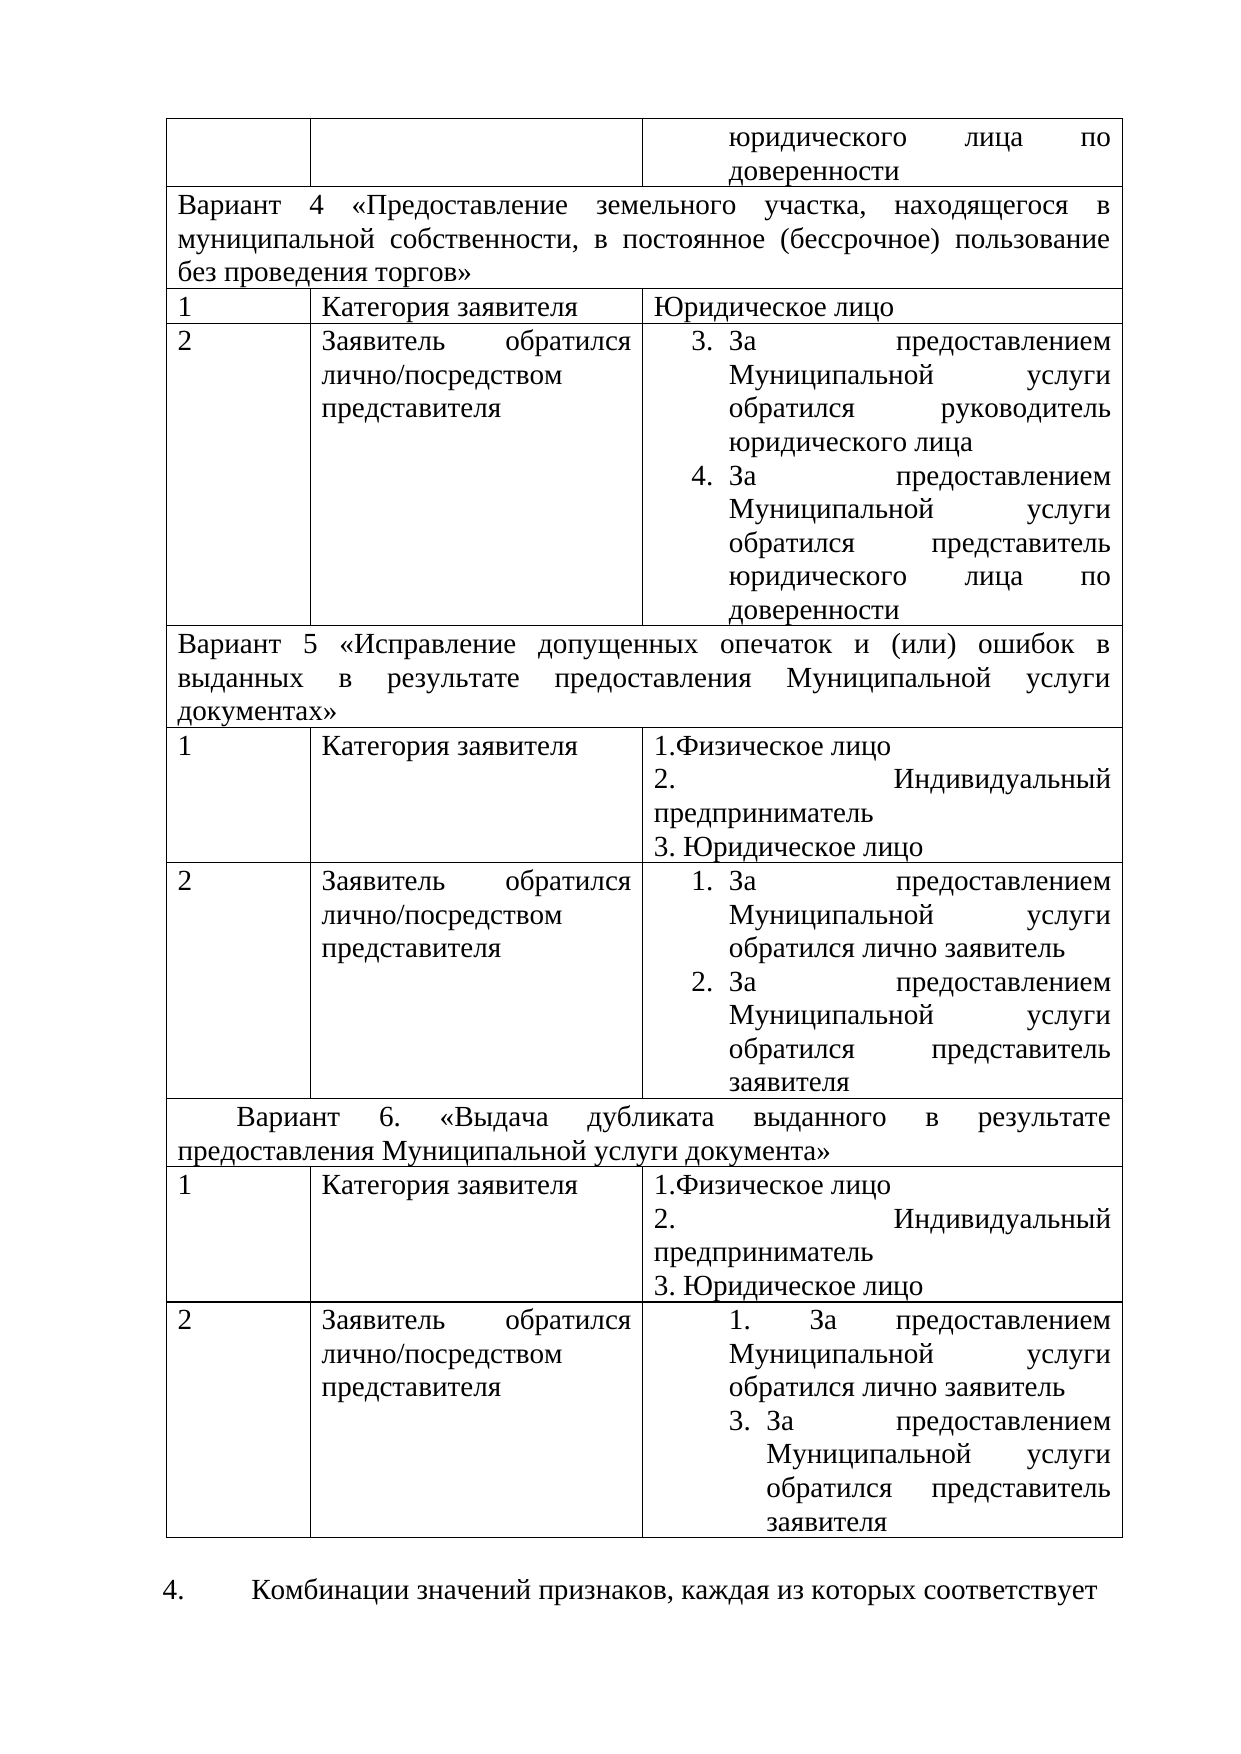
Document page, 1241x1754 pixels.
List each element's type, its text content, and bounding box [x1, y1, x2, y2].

table_cell 1 [167, 1167, 310, 1301]
table_cell Категория заявителя [311, 289, 642, 322]
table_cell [643, 119, 1122, 186]
table_cell Вариант 4 «Предоставление земельного участка, находящегося в муниципальной собственности, в постоянное (бессрочное) пользование без проведения торгов» [167, 187, 1122, 288]
table_cell 1.Физическое лицо 2. Индивидуальный предприниматель 3. Юридическое лицо [643, 728, 1122, 862]
table_cell Категория заявителя [311, 1167, 642, 1301]
list Комбинации значений признаков, каждая из которых соответствует [162, 1572, 1152, 1605]
table_cell 2 [167, 119, 310, 186]
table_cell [311, 119, 642, 186]
table_cell Заявитель обратился лично/посредством представителя [311, 324, 642, 625]
table_cell 2 [167, 863, 310, 1098]
table_cell Юридическое лицо [643, 289, 1122, 322]
table_cell Вариант 5 «Исправление допущенных опечаток и (или) ошибок в выданных в результате предоставления Муниципальной услуги документах» [167, 626, 1122, 727]
table_cell 1. За предоставлением Муниципальной услуги обратился лично заявитель За предоставлением Муниципальной услуги обратился представитель заявителя [643, 1303, 1122, 1537]
table_cell 2 [167, 324, 310, 625]
table_cell 1.Физическое лицо 2. Индивидуальный предприниматель 3. Юридическое лицо [643, 1167, 1122, 1301]
table_cell Заявитель обратился лично/посредством представителя [311, 863, 642, 1098]
table_cell 1 [167, 728, 310, 862]
table_cell Категория заявителя [311, 728, 642, 862]
table_cell Заявитель обратился лично/посредством представителя [311, 1303, 642, 1537]
table_cell За предоставлением Муниципальной услуги обратился лично заявитель За предоставлением Муниципальной услуги обратился представитель заявителя [643, 863, 1122, 1098]
table_cell 1 [167, 289, 310, 322]
table_cell Вариант 6. «Выдача дубликата выданного в результате предоставления Муниципальной услуги документа» [167, 1099, 1122, 1166]
table_cell 2 [167, 1303, 310, 1537]
